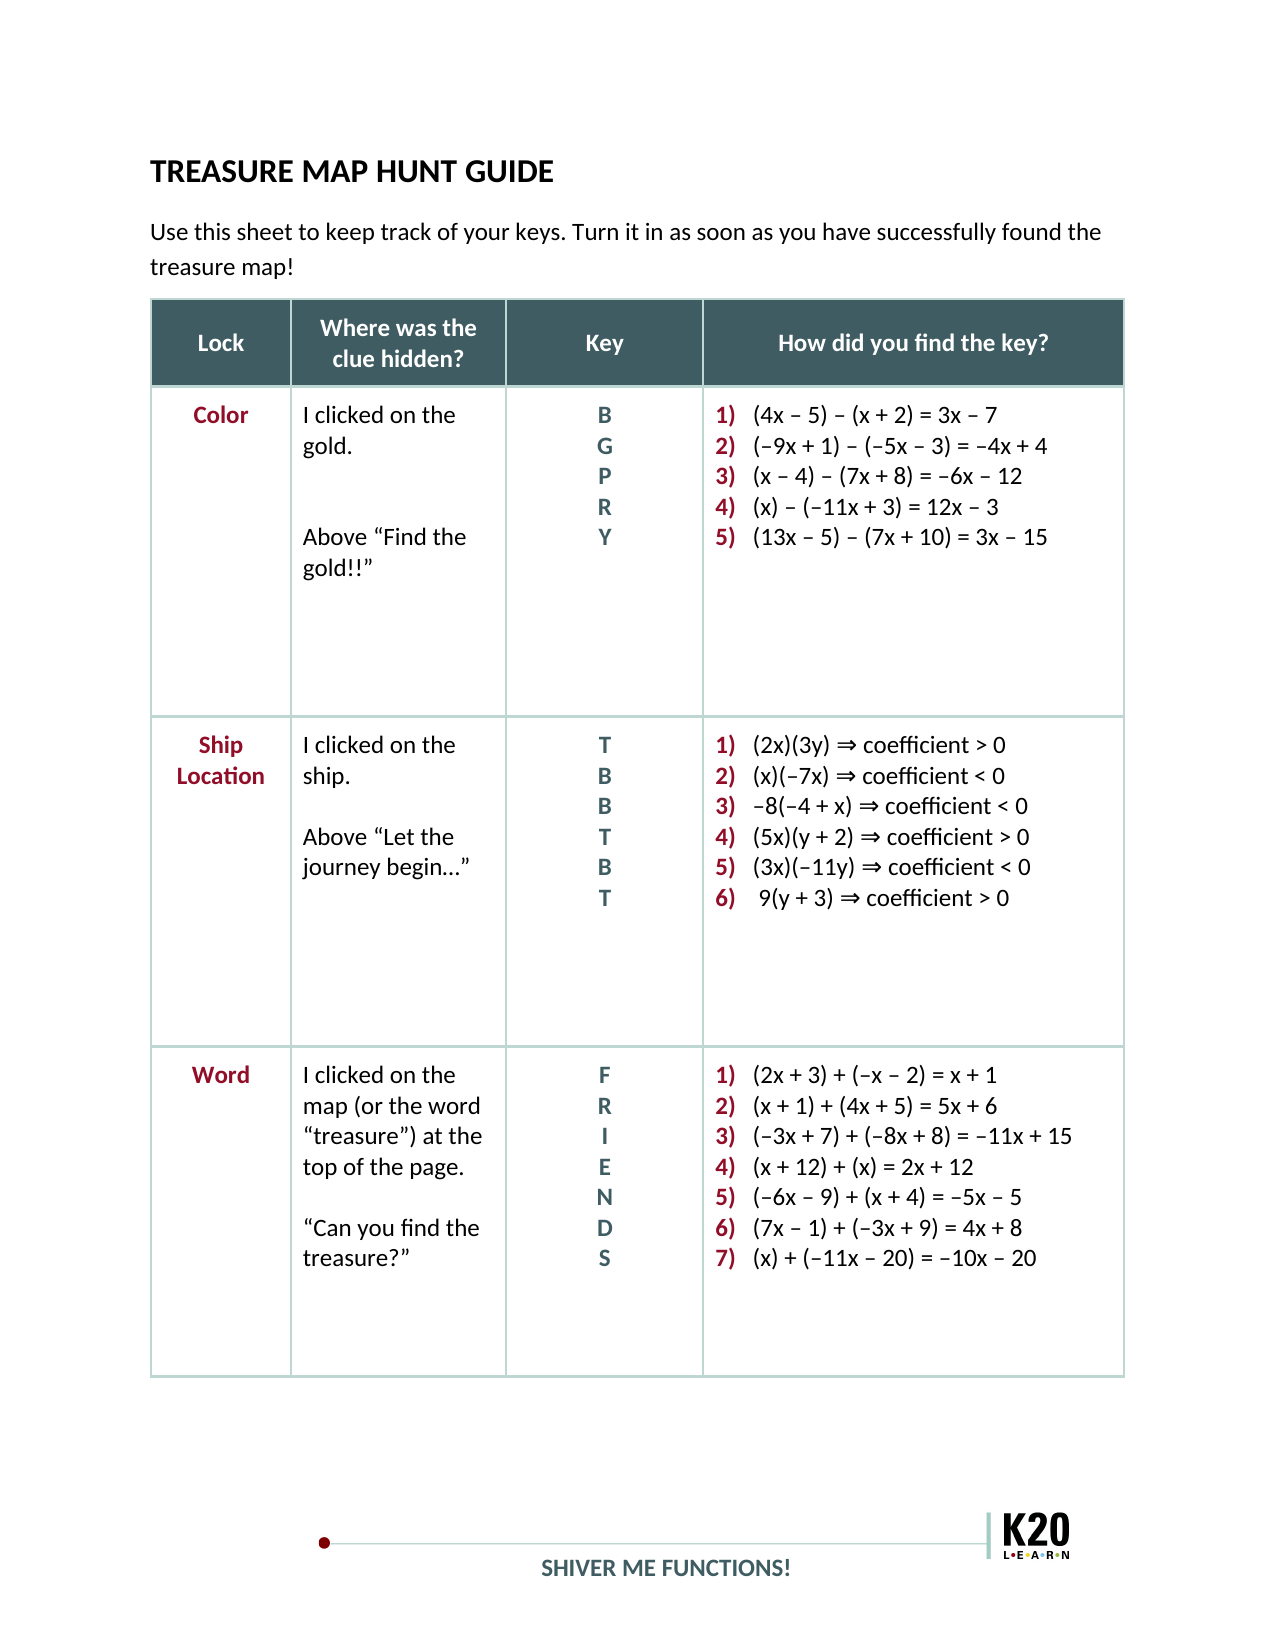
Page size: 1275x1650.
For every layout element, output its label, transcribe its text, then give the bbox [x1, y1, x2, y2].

table_cell 1) (2x)(3y) ⇒ coefficient > 0 2) (x)(–7x) ⇒ coefficient < 0 3) –8(–4 + x) ⇒ coefficient < 0 4) (5x)(y + 2) ⇒ coefficient > 0 5) (3x)(–11y) ⇒ coefficient < 0 6) 9(y + 3) ⇒ coefficient > 0 [704, 718, 1123, 1045]
table_cell B G P R Y [507, 388, 702, 715]
table_cell I clicked on the map (or the word “treasure”) at the top of the page. “Can you find the treasure?” [292, 1048, 505, 1375]
table_cell F R I E N D S [507, 1048, 702, 1375]
picture [318, 1509, 1069, 1562]
table_cell T B B T B T [507, 718, 702, 1045]
table_cell I clicked on the gold. Above “Find the gold!!” [292, 388, 505, 715]
table_header Key [507, 300, 702, 385]
table_header Lock [152, 300, 290, 385]
table_cell Color [152, 388, 290, 715]
table_cell Ship Location [152, 718, 290, 1045]
table_cell I clicked on the ship. Above “Let the journey begin…” [292, 718, 505, 1045]
table_cell 1) (2x + 3) + (–x – 2) = x + 1 2) (x + 1) + (4x + 5) = 5x + 6 3) (–3x + 7) + (–8x + 8) = –11x + 15 4) (x + 12) + (x) = 2x + 12 5) (–6x – 9) + (x + 4) = –5x – 5 6) (7x – 1) + (–3x + 9) = 4x + 8 7) (x) + (–11x – 20) = –10x – 20 [704, 1048, 1123, 1375]
text Use this sheet to keep track of your keys. Turn it in as soon as you have successfully found the treasure map! [150, 216, 1125, 281]
title Treasure Map Hunt Guide [150, 150, 1125, 191]
table_header How did you find the key? [704, 300, 1123, 385]
table_cell 1) (4x – 5) – (x + 2) = 3x – 7 2) (–9x + 1) – (–5x – 3) = –4x + 4 3) (x – 4) – (7x + 8) = –6x – 12 4) (x) – (–11x + 3) = 12x – 3 5) (13x – 5) – (7x + 10) = 3x – 15 [704, 388, 1123, 715]
table_cell Word [152, 1048, 290, 1375]
table_header Where was the clue hidden? [292, 300, 505, 385]
